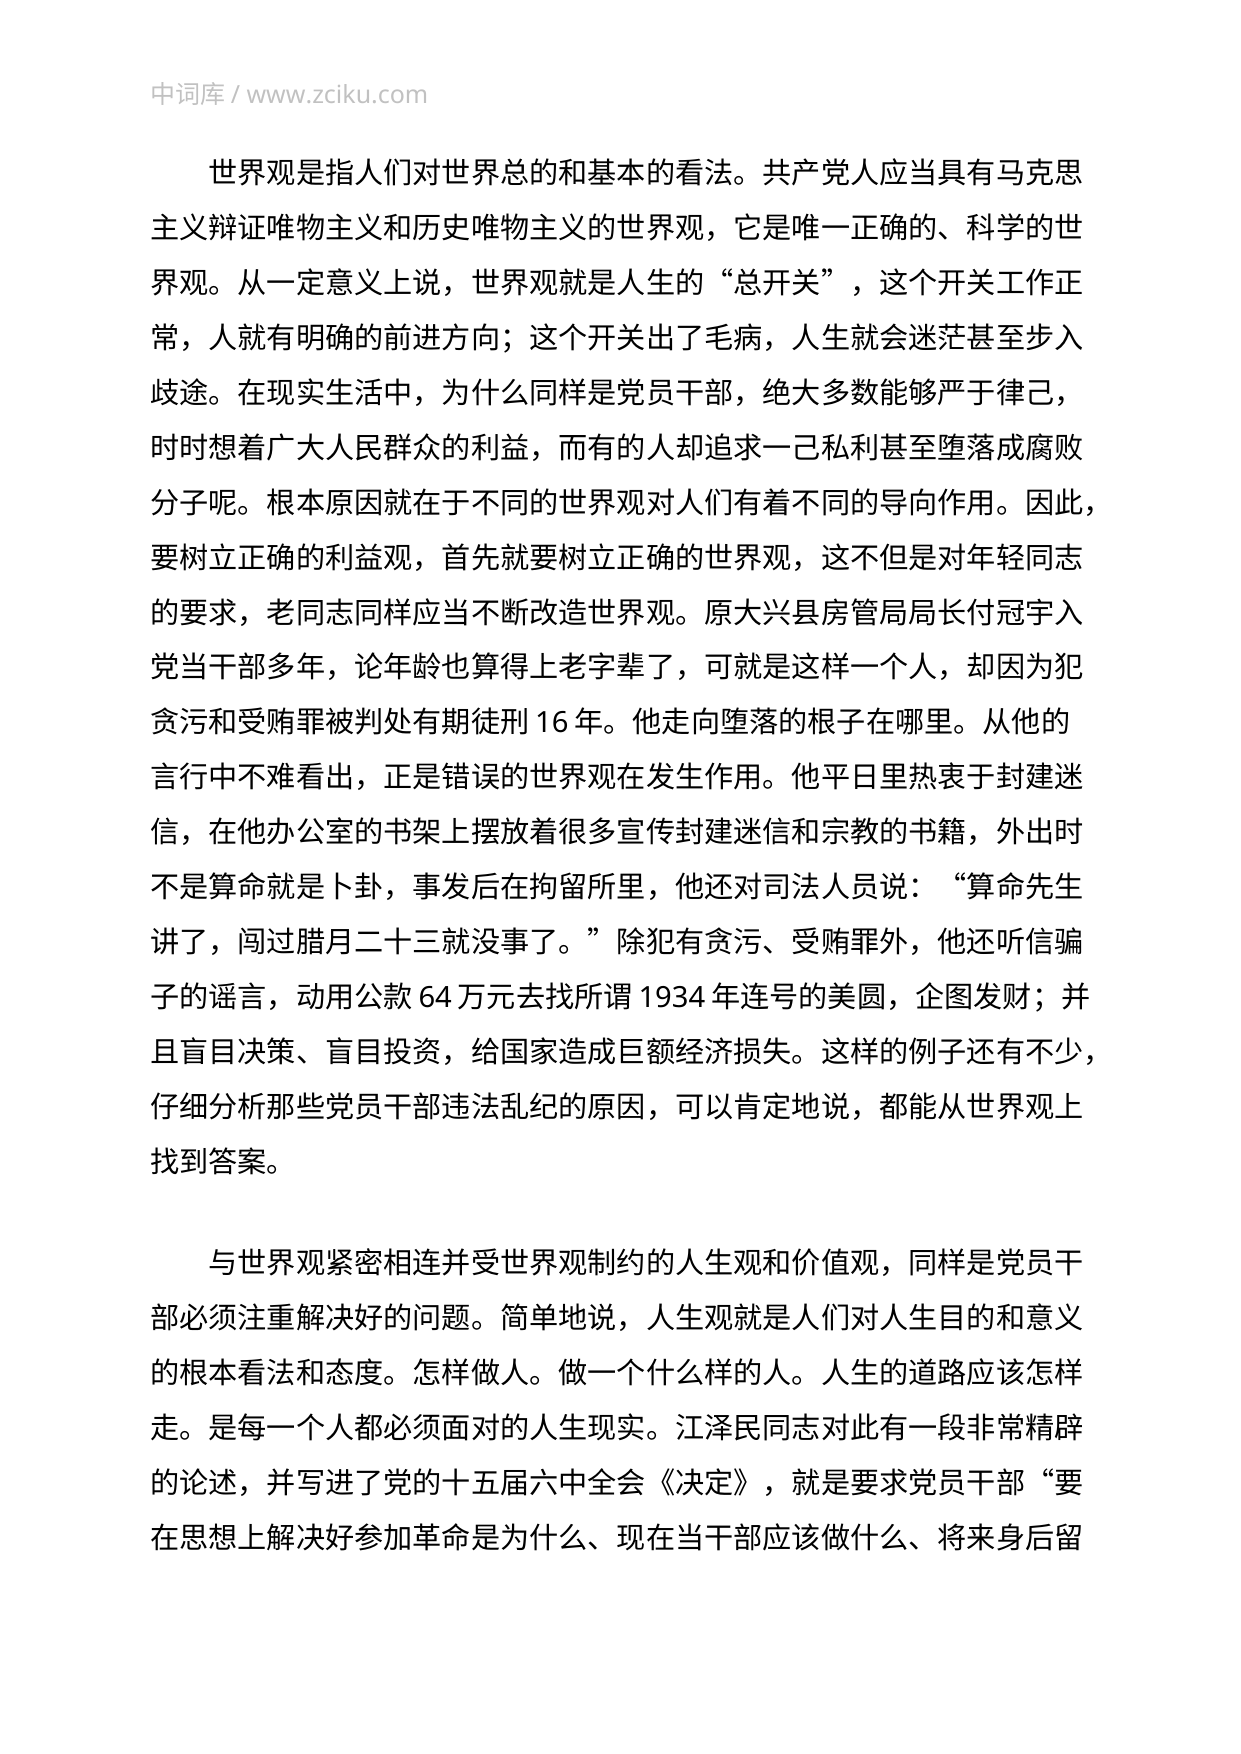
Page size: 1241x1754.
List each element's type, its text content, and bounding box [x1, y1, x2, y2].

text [150, 1240, 1090, 1557]
text 世界观是指人们对世界总的和基本的看法。共产党人应当具有马克思主义辩证唯物主义和历史唯物主义的世界观，它是唯一正确的、科学的世界观。从一定意义上说，世界观就是人生的“总开关”，这个开关工作正常，人就有明确的前进方向；这个开关出了毛病，人生就会迷茫甚至步入歧途。在现实生活中，为什么同样是党员干部，绝大多数能够严于律己，时时想着广大人民群众的利益，而有的人却追求一己私利甚至堕落成腐败分子呢。根本原因就在于不同的世界观对人们有着不同的导向作用。因此，要树立正确的利益观，首先就要树立正确的世界观，这不但是对年轻同志的要求，老同志同样应当不断改造世界观。原大兴县房管局局长付冠宇入党当干部多年，论年龄也算得上老字辈了，可就是这样一个人，却因为犯贪污和受贿罪被判处有期徒刑16年。他走向堕落的根子在哪里。从他的言行中不难看出，正是错误的世界观在发生作用。他平日里热衷于封建迷信，在他办公室的书架上摆放着很多宣传封建迷信和宗教的书籍，外出时不是算命就是卜卦，事发后在拘留所里，他还对司法人员说：“算命先生讲了，闯过腊月二十三就没事了。”除犯有贪污、受贿罪外，他还听信骗子的谣言，动用公款64万元去找所谓1934年连号的美圆，企图发财；并且盲目决策、盲目投资，给国家造成巨额经济损失。这样的例子还有不少，仔细分析那些党员干部违法乱纪的原因，可以肯定地说，都能从世界观上找到答案。 [150, 150, 1090, 1181]
